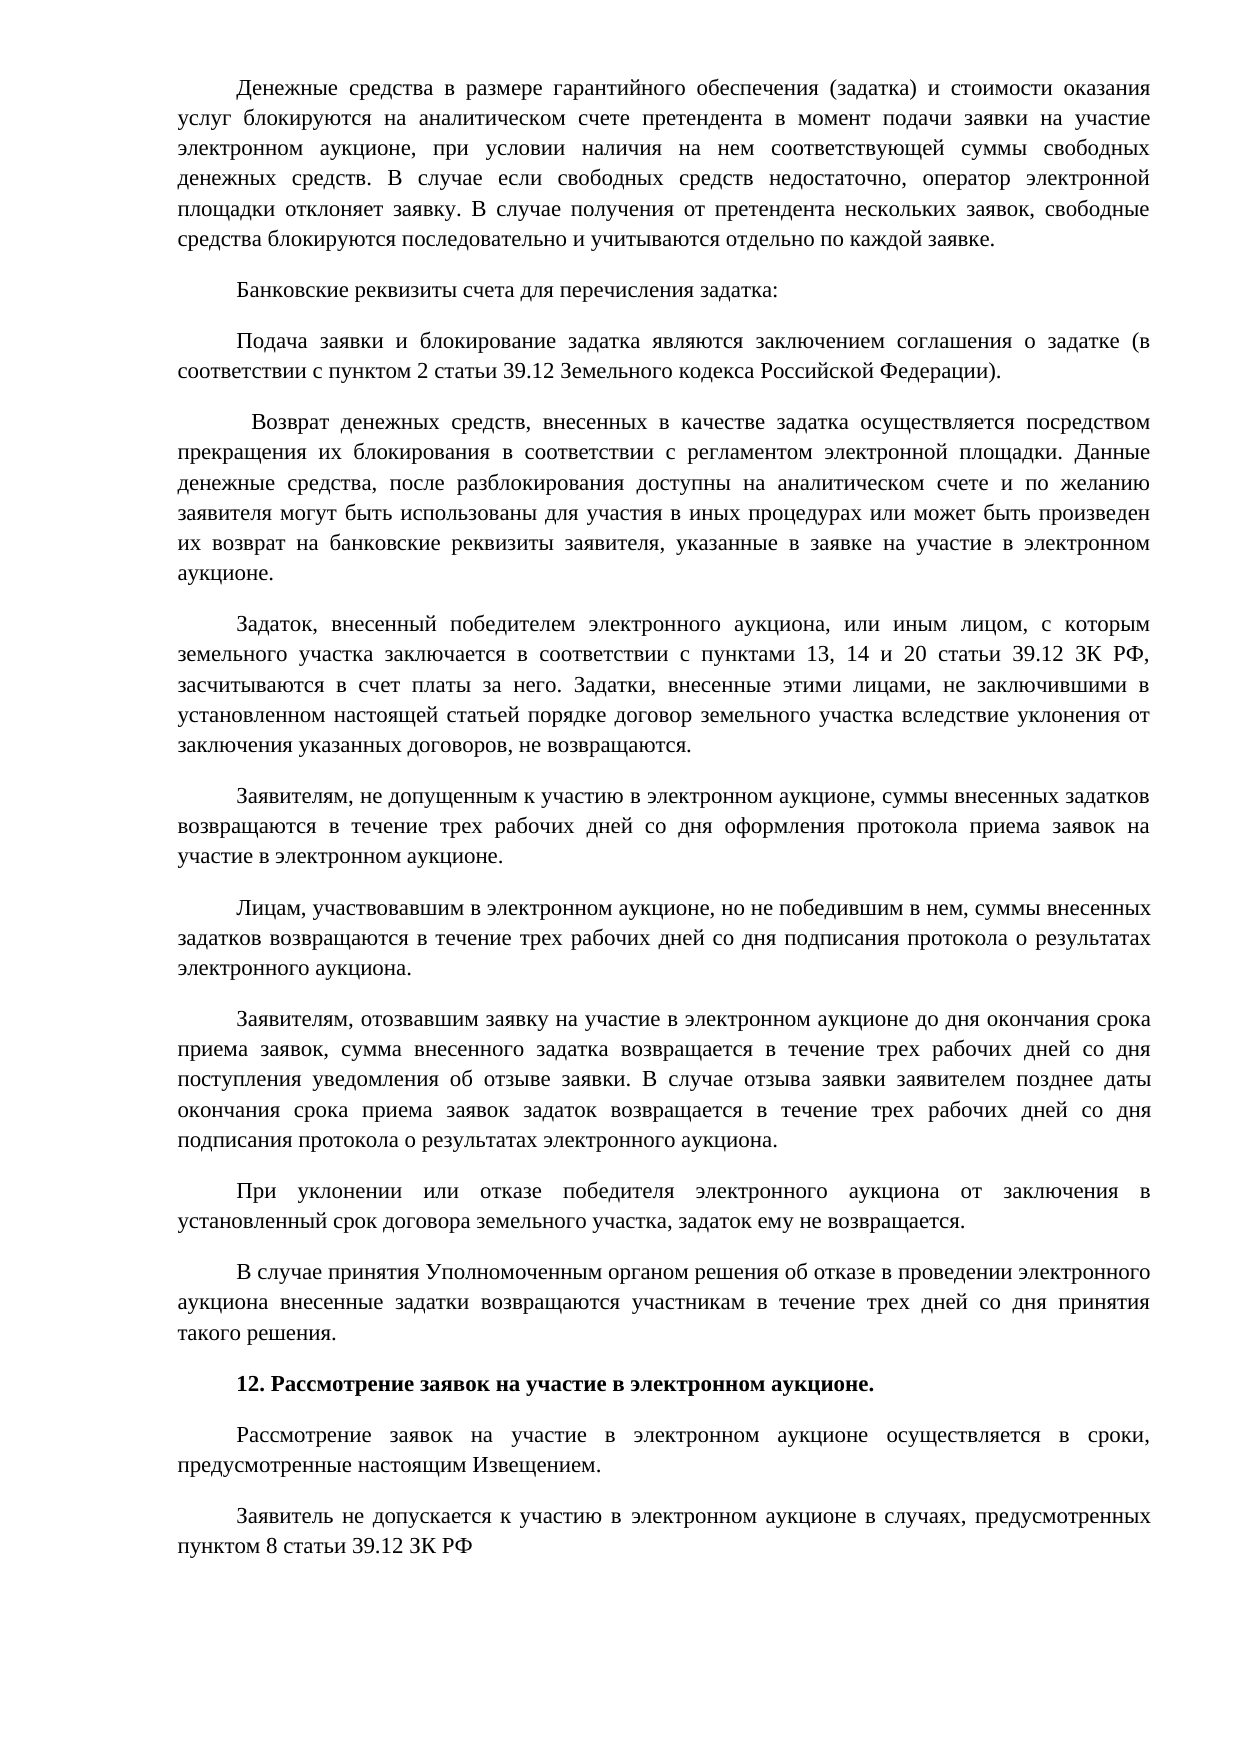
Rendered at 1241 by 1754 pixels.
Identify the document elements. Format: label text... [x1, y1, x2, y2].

text Задаток, внесенный победителем электронного аукциона, или иным лицом, с которым земельного участка заключается в соответствии с пунктами 13, 14 и 20 статьи 39.12 ЗК РФ, засчитываются в счет платы за него. Задатки, внесенные этими лицами, не заключившими в установленном настоящей статьей порядке договор земельного участка вследствие уклонения от заключения указанных договоров, не возвращаются. [177, 610, 1152, 757]
text Заявителям, не допущенным к участию в электронном аукционе, суммы внесенных задатков возвращаются в течение трех рабочих дней со дня оформления протокола приема заявок на участие в электронном аукционе. [177, 782, 1152, 869]
text 12. Рассмотрение заявок на участие в электронном аукционе. [177, 1370, 1152, 1396]
text Банковские реквизиты счета для перечисления задатка: [177, 276, 1152, 302]
text Лицам, участвовавшим в электронном аукционе, но не победившим в нем, суммы внесенных задатков возвращаются в течение трех рабочих дней со дня подписания протокола о результатах электронного аукциона. [177, 894, 1153, 980]
text При уклонении или отказе победителя электронного аукциона от заключения в установленный срок договора земельного участка, задаток ему не возвращается. [177, 1177, 1152, 1233]
text Заявителям, отозвавшим заявку на участие в электронном аукционе до дня окончания срока приема заявок, сумма внесенного задатка возвращается в течение трех рабочих дней со дня поступления уведомления об отзыве заявки. В случае отзыва заявки заявителем позднее даты окончания срока приема заявок задаток возвращается в течение трех рабочих дней со дня подписания протокола о результатах электронного аукциона. [177, 1005, 1153, 1152]
text Возврат денежных средств, внесенных в качестве задатка осуществляется посредством прекращения их блокирования в соответствии с регламентом электронной площадки. Данные денежные средства, после разблокирования доступны на аналитическом счете и по желанию заявителя могут быть использованы для участия в иных процедурах или может быть произведен их возврат на банковские реквизиты заявителя, указанные в заявке на участие в электронном аукционе. [177, 408, 1152, 586]
text В случае принятия Уполномоченным органом решения об отказе в проведении электронного аукциона внесенные задатки возвращаются участникам в течение трех дней со дня принятия такого решения. [177, 1315, 1152, 1345]
text Рассмотрение заявок на участие в электронном аукционе осуществляется в сроки, предусмотренные настоящим Извещением. [177, 1421, 1152, 1477]
text Подача заявки и блокирование задатка являются заключением соглашения о задатке (в соответствии с пунктом 2 статьи 39.12 Земельного кодекса Российской Федерации). [177, 327, 1152, 383]
text Заявитель не допускается к участию в электронном аукционе в случаях, предусмотренных пунктом 8 статьи 39.12 ЗК РФ [177, 1502, 1152, 1558]
text В случае принятия Уполномоченным органом решения об отказе в проведении электронного аукциона внесенные задатки возвращаются участникам в течение трех дней со дня принятия такого решения. [177, 1258, 1152, 1289]
text Денежные средства в размере гарантийного обеспечения (задатка) и стоимости оказания услуг блокируются на аналитическом счете претендента в момент подачи заявки на участие электронном аукционе, при условии наличия на нем соответствующей суммы свободных денежных средств. В случае если свободных средств недостаточно, оператор электронной площадки отклоняет заявку. В случае получения от претендента нескольких заявок, свободные средства блокируются последовательно и учитываются отдельно по каждой заявке. [177, 74, 1152, 251]
